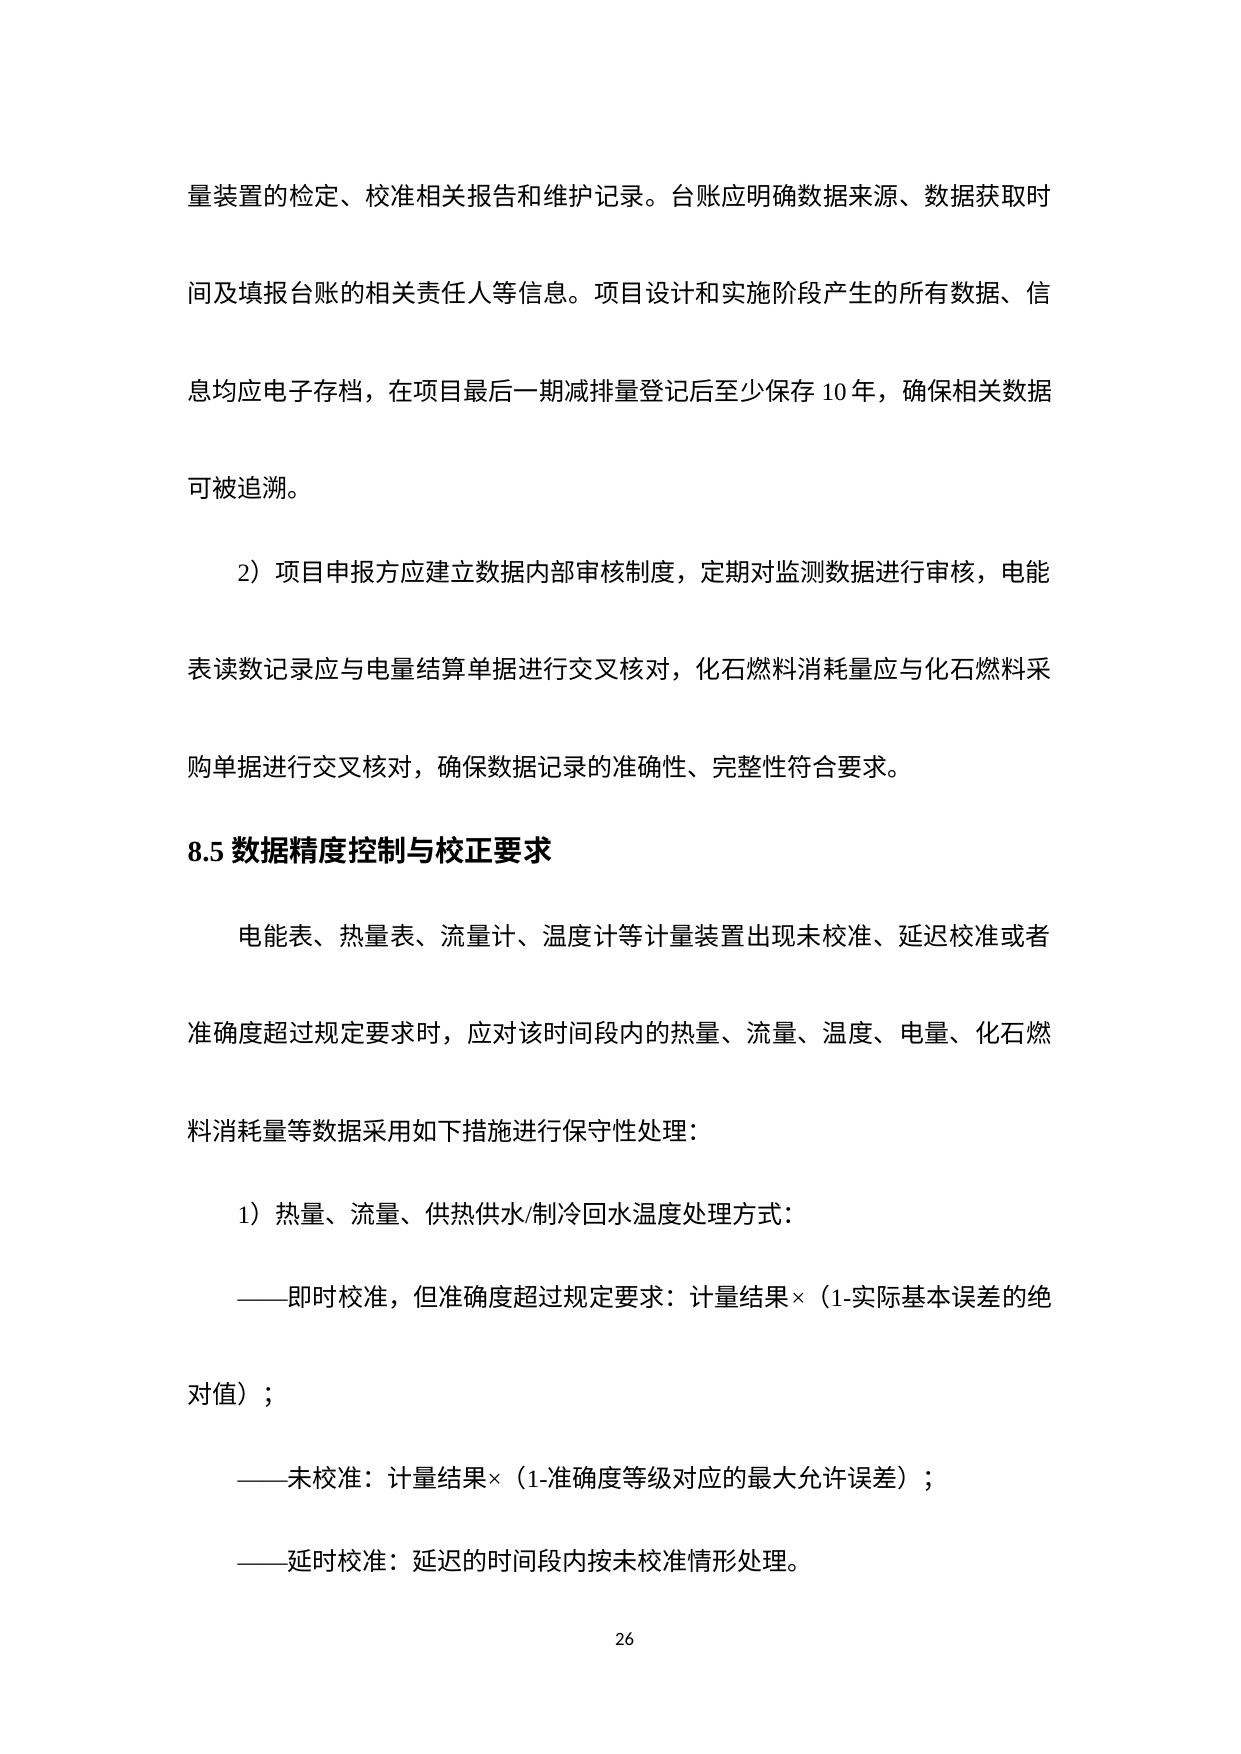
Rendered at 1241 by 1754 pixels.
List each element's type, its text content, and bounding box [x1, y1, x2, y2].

text 8.5 数据精度控制与校正要求 [187, 816, 1053, 881]
text ——即时校准，但准确度超过规定要求：计量结果×（1-实际基本误差的绝对值）； [187, 1263, 1053, 1426]
text 电能表、热量表、流量计、温度计等计量装置出现未校准、延迟校准或者准确度超过规定要求时，应对该时间段内的热量、流量、温度、电量、化石燃料消耗量等数据采用如下措施进行保守性处理： [187, 902, 1053, 1162]
text 1）热量、流量、供热供水/制冷回水温度处理方式： [187, 1180, 1053, 1245]
text ——延时校准：延迟的时间段内按未校准情形处理。 [187, 1527, 1053, 1592]
text 2）项目申报方应建立数据内部审核制度，定期对监测数据进行审核，电能表读数记录应与电量结算单据进行交叉核对，化石燃料消耗量应与化石燃料采购单据进行交叉核对，确保数据记录的准确性、完整性符合要求。 [187, 538, 1053, 798]
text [187, 162, 1053, 519]
text ——未校准：计量结果×（1-准确度等级对应的最大允许误差）； [187, 1444, 1053, 1509]
